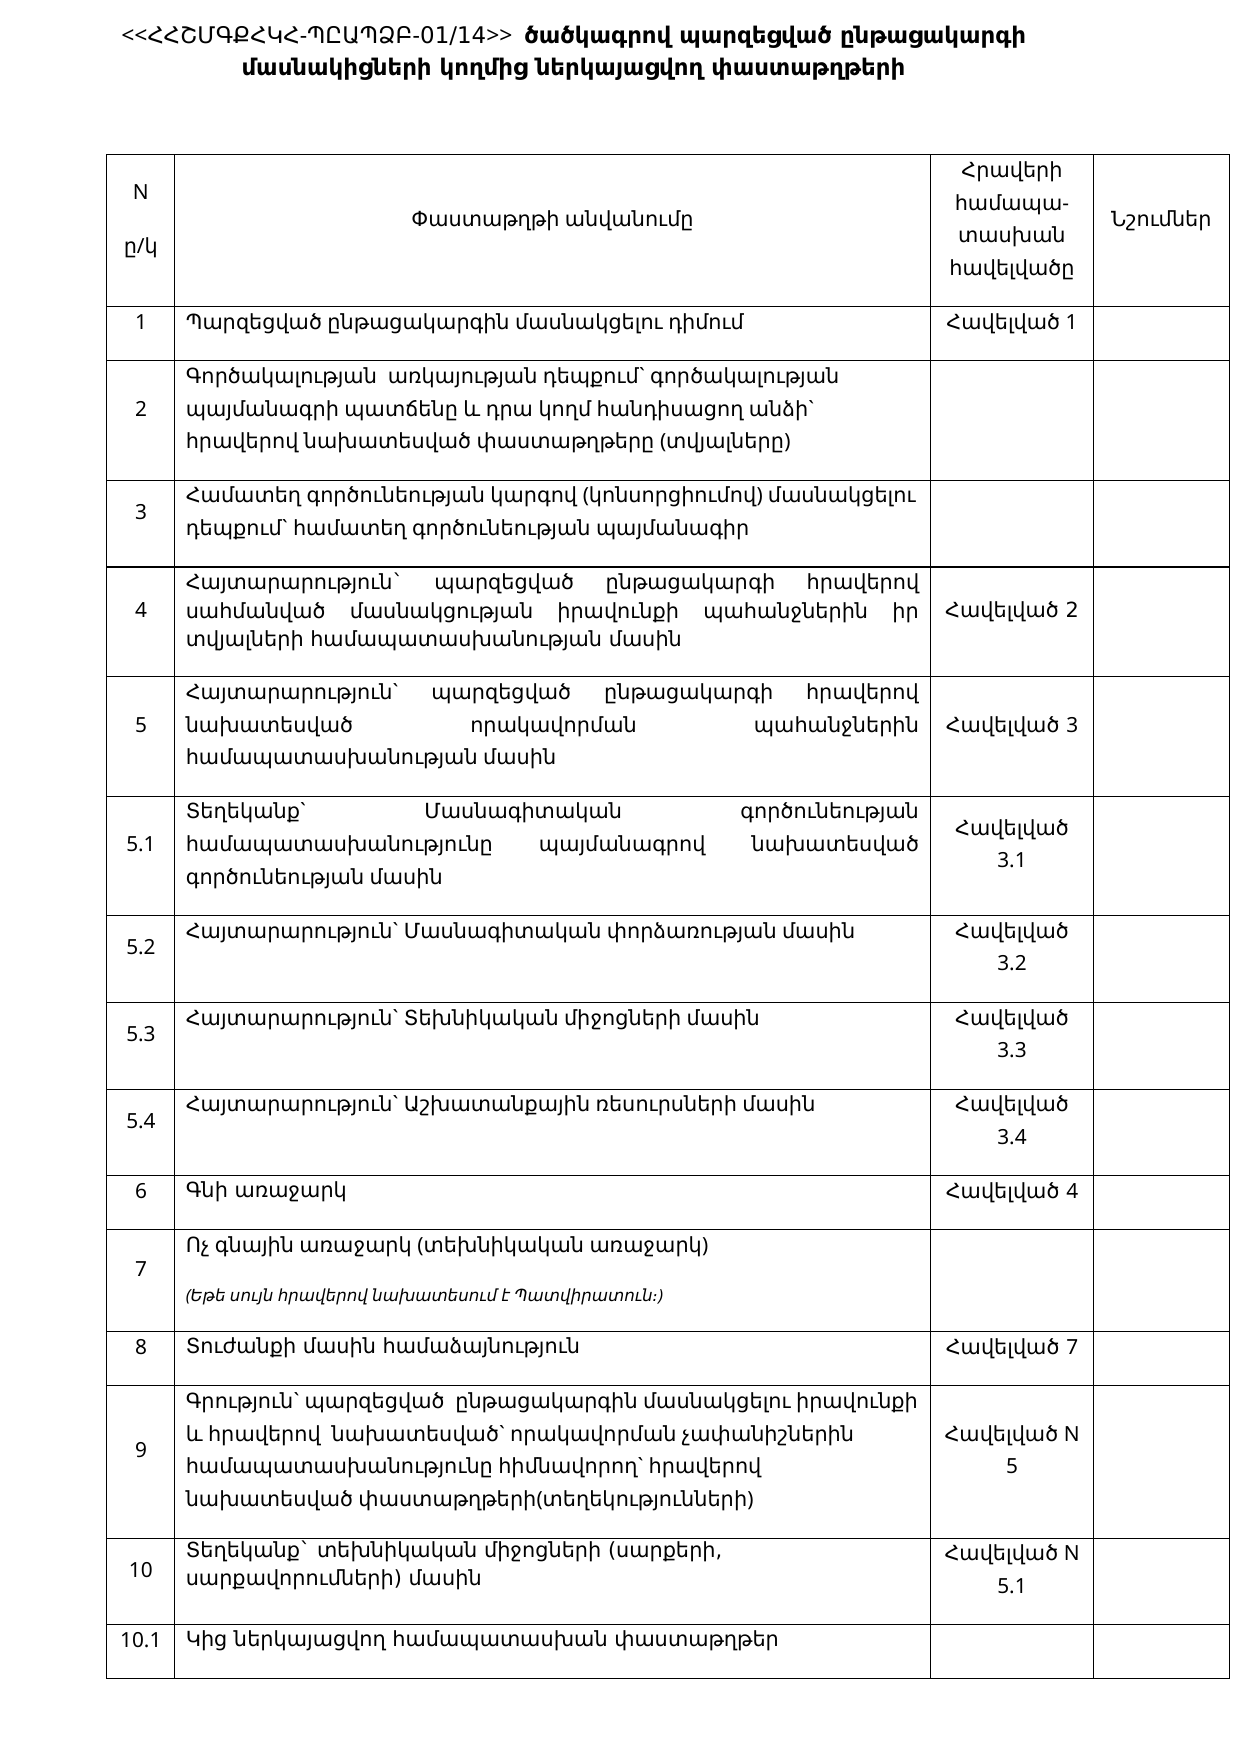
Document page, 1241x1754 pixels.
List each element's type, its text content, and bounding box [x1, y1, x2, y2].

table_cell [1094, 916, 1229, 1002]
table_cell [931, 481, 1093, 566]
table_cell Հավելված 3.3 [931, 1003, 1093, 1088]
table_cell [1094, 1625, 1229, 1678]
table_cell 5.4 [107, 1090, 174, 1175]
table_cell [1094, 1332, 1229, 1385]
table_cell 5.1 [107, 797, 174, 915]
table_cell Հավելված 3.2 [931, 916, 1093, 1002]
table_cell [1094, 677, 1229, 796]
table_cell [931, 1625, 1093, 1678]
table_cell [931, 361, 1093, 479]
table_cell Գրություն` պարզեցված ընթացակարգին մասնակցելու իրավունքի և հրավերով նախատեսված` որակավորման չափանիշներին համապատասխանությունը հիմնավորող` հրավերով նախատեսված փաստաթղթերի(տեղեկությունների) [175, 1386, 930, 1537]
table_cell Հավելված N 5.1 [931, 1539, 1093, 1624]
table_cell Գնի առաջարկ [175, 1176, 930, 1229]
table_cell Հայտարարություն` պարզեցված ընթացակարգի հրավերով սահմանված մասնակցության իրավունքի պահանջներին իր տվյալների համապատասխանության մասին [175, 568, 930, 676]
table_cell [1094, 1090, 1229, 1175]
table_cell Հայտարարություն` Տեխնիկական միջոցների մասին [175, 1003, 930, 1088]
table_cell Տուժանքի մասին համաձայնություն [175, 1332, 930, 1385]
table_cell [1094, 1003, 1229, 1088]
table_header Հրավերի համապա-տասխան հավելվածը [931, 155, 1093, 306]
table_cell [1094, 307, 1229, 360]
table_cell [1094, 481, 1229, 566]
table_cell Հավելված 3.1 [931, 797, 1093, 915]
table_cell Պարզեցված ընթացակարգին մասնակցելու դիմում [175, 307, 930, 360]
table_cell [1094, 361, 1229, 479]
table_header Փաստաթղթի անվանումը [175, 155, 930, 306]
table_cell Հավելված N 5 [931, 1386, 1093, 1537]
table_cell Հավելված 2 [931, 568, 1093, 676]
table_cell 5.2 [107, 916, 174, 1002]
table_header N ը/կ [107, 155, 174, 306]
table_cell 10.1 [107, 1625, 174, 1678]
table_cell 2 [107, 361, 174, 479]
table_cell Հավելված 3 [931, 677, 1093, 796]
table_cell Հավելված 4 [931, 1176, 1093, 1229]
table_cell [1094, 568, 1229, 676]
table_cell 7 [107, 1230, 174, 1331]
table_cell [931, 1230, 1093, 1331]
table_cell Հայտարարություն` պարզեցված ընթացակարգի հրավերով նախատեսված որակավորման պահանջներին համապատասխանության մասին [175, 677, 930, 796]
table_cell 5 [107, 677, 174, 796]
table_cell [1094, 797, 1229, 915]
table_header Նշումներ [1094, 155, 1229, 306]
table_cell Տեղեկանք` տեխնիկական միջոցների (սարքերի, սարքավորումների) մասին [175, 1539, 930, 1624]
table_cell Հայտարարություն` Աշխատանքային ռեսուրսների մասին [175, 1090, 930, 1175]
table_cell 6 [107, 1176, 174, 1229]
table_cell Գործակալության առկայության դեպքում` գործակալության պայմանագրի պատճենը և դրա կողմ հանդիսացող անձի` հրավերով նախատեսված փաստաթղթերը (տվյալները) [175, 361, 930, 479]
table_cell [1094, 1539, 1229, 1624]
table_cell 1 [107, 307, 174, 360]
text <<ՀՀՇՄԳՔՀԿՀ-ՊԸԱՊՁԲ-01/14>> ծածկագրով պարզեցված ընթացակարգի մասնակիցների կողմից ներկայացվող փաստաթղթերի [118, 19, 1029, 81]
table_cell Հավելված 3.4 [931, 1090, 1093, 1175]
table_cell 5.3 [107, 1003, 174, 1088]
table_cell Ոչ գնային առաջարկ (տեխնիկական առաջարկ) (Եթե սույն հրավերով նախատեսում է Պատվիրատուն։) [175, 1230, 930, 1331]
table_cell Տեղեկանք` Մասնագիտական գործունեության համապատասխանությունը պայմանագրով նախատեսված գործունեության մասին [175, 797, 930, 915]
table_cell Հայտարարություն` Մասնագիտական փորձառության մասին [175, 916, 930, 1002]
table_cell Հավելված 7 [931, 1332, 1093, 1385]
table_cell [1094, 1176, 1229, 1229]
table_cell 3 [107, 481, 174, 566]
table_cell Հավելված 1 [931, 307, 1093, 360]
table_cell 8 [107, 1332, 174, 1385]
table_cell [175, 1625, 930, 1678]
table_cell 9 [107, 1386, 174, 1537]
table_cell [1094, 1230, 1229, 1331]
table_cell [1094, 1386, 1229, 1537]
table_cell 4 [107, 568, 174, 676]
table_cell 10 [107, 1539, 174, 1624]
table_cell Համատեղ գործունեության կարգով (կոնսորցիումով) մասնակցելու դեպքում` համատեղ գործունեության պայմանագիր [175, 481, 930, 566]
